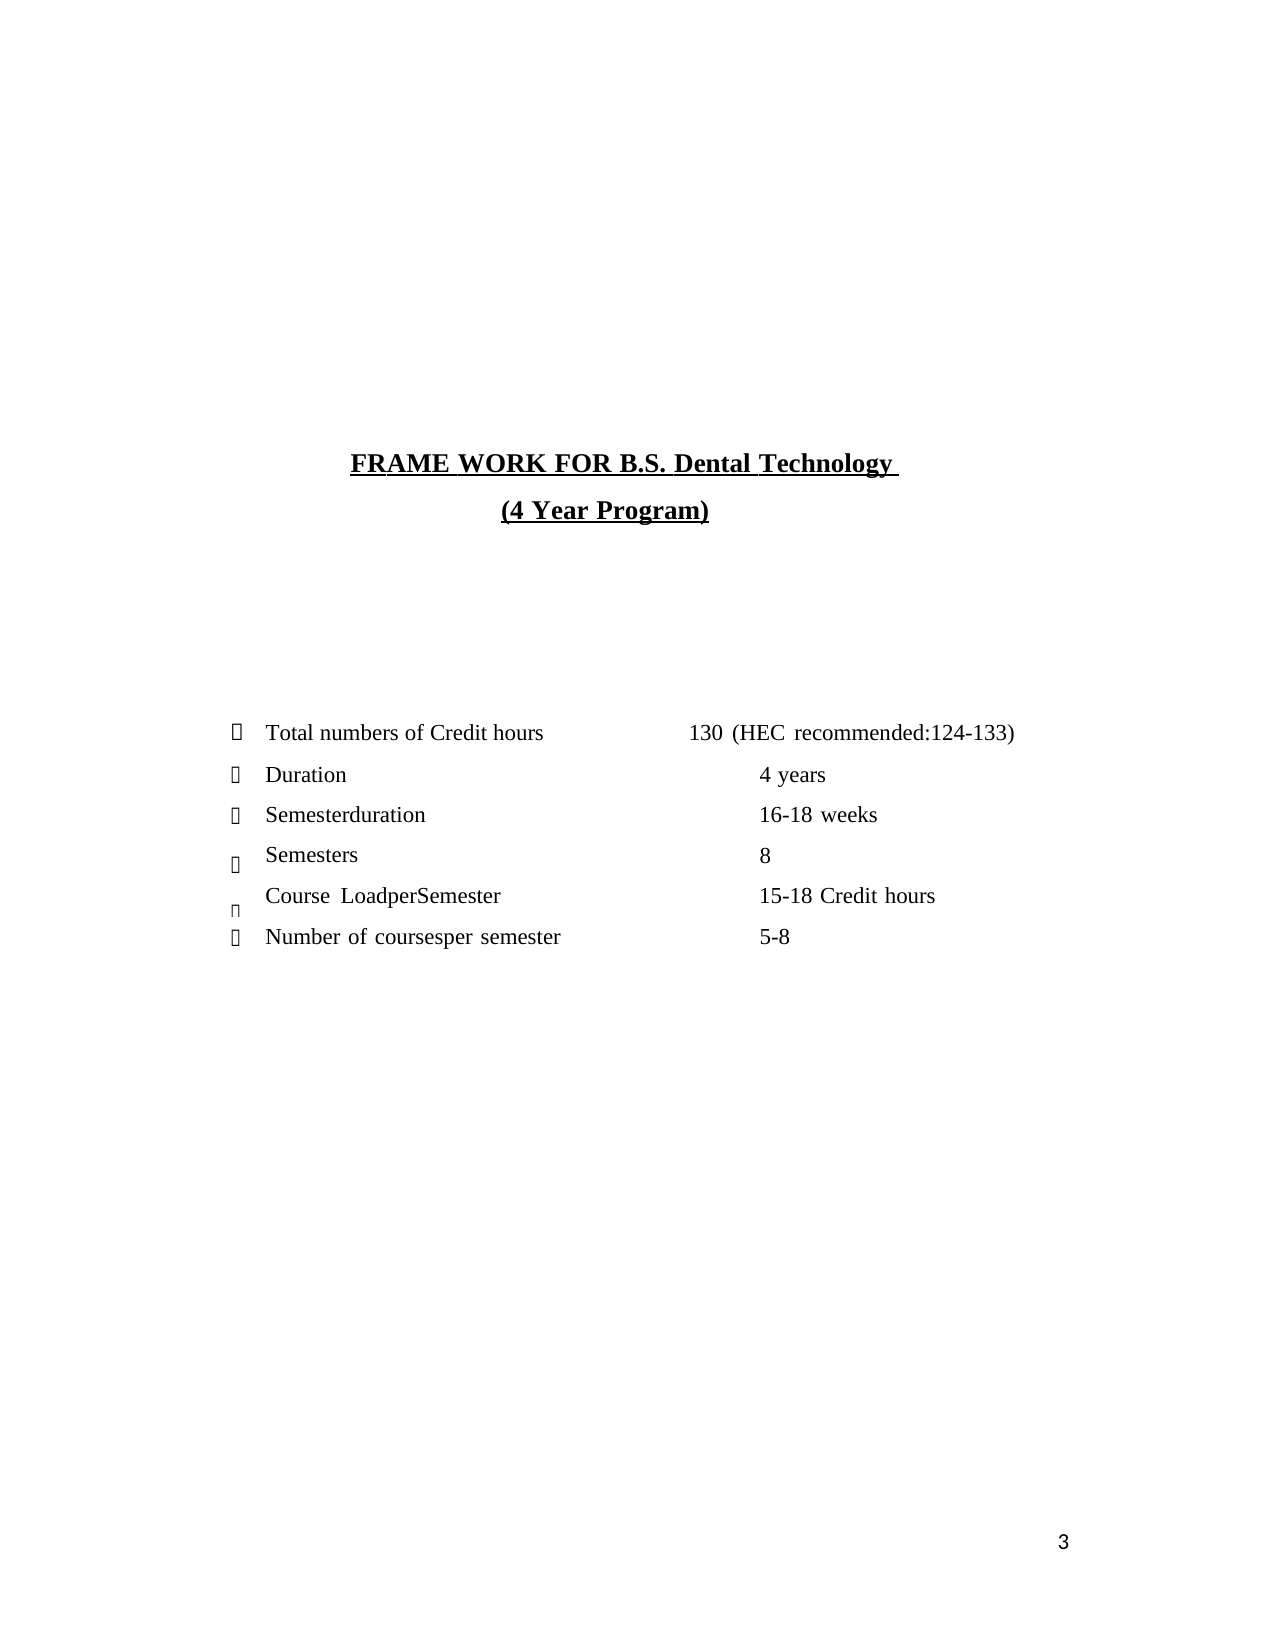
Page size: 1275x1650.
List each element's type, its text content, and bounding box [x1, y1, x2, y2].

table_cell    [226, 795, 257, 917]
table_header Duration [257, 753, 660, 795]
list Total numbers of Credit hours 130 (HEC recommended:124-133) [230, 715, 1096, 747]
table_cell 16-18 weeks 8 15-18 Credit hours [660, 795, 941, 917]
table_header  [226, 753, 257, 795]
table_cell 5-8 [660, 917, 941, 959]
table_header 4 years [660, 753, 941, 795]
table_cell  [226, 917, 257, 959]
table_cell Number of coursesper semester [257, 917, 660, 959]
subtitle FRAME WORK FOR B.S. Dental Technology (4 Year Program) [350, 447, 912, 525]
table_cell Semesterduration Semesters Course LoadperSemester [257, 795, 660, 917]
